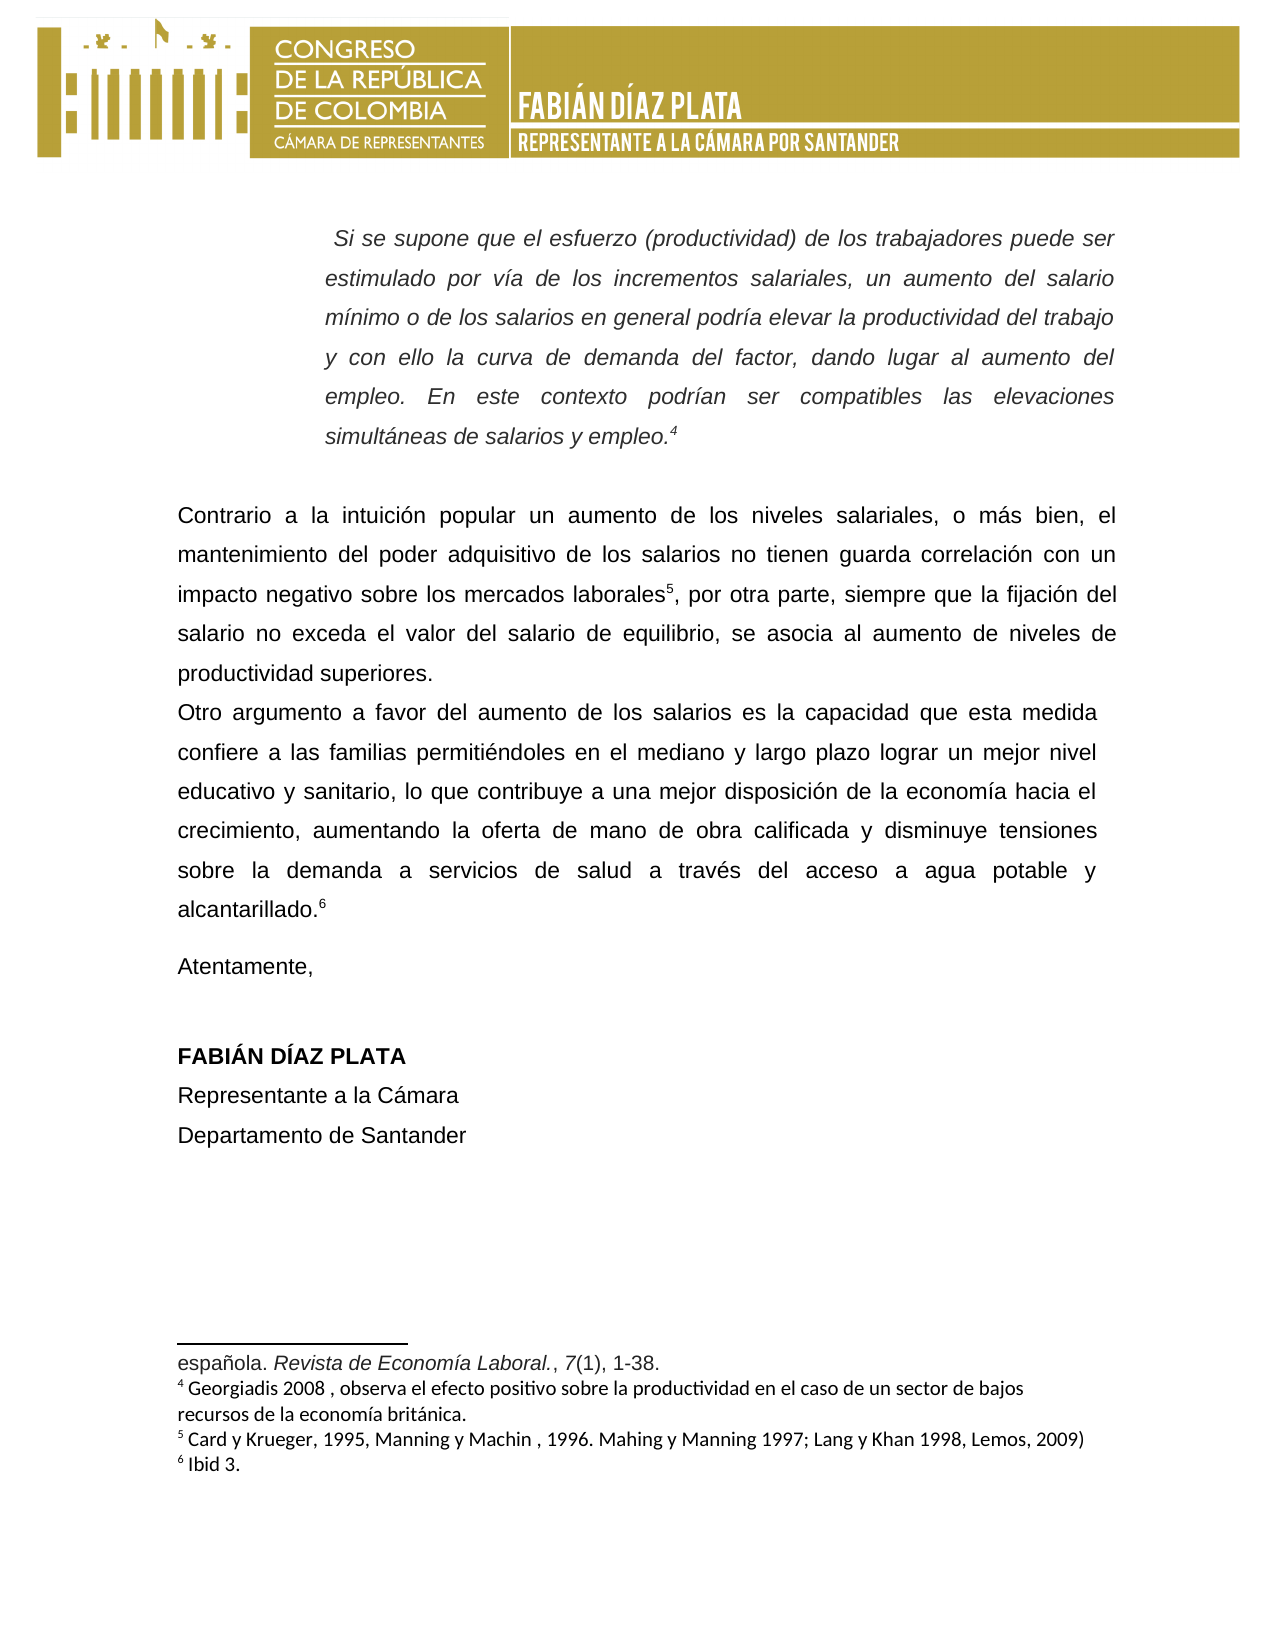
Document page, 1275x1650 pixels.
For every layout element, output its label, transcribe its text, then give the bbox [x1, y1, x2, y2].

text Atentamente, [177, 953, 1098, 979]
text Si se supone que el esfuerzo (productividad) de los trabajadores puede ser estimulado por vía de los incrementos salariales, un aumento del salario mínimo o de los salarios en general podría elevar la productividad del trabajo y con ello la curva de demanda del factor, dando lugar al aumento del empleo. En este contexto podrían ser compatibles las elevaciones simultáneas de salarios y empleo. [325, 225, 1117, 449]
picture [35, 17, 1240, 173]
text Representante a la Cámara [177, 1082, 1098, 1109]
text Contrario a la intuición popular un aumento de los niveles salariales, o más bien, el mantenimiento del poder adquisitivo de los salarios no tienen guarda correlación con un impacto negativo sobre los mercados laborales, por otra parte, siempre que la fijación del salario no exceda el valor del salario de equilibrio, se asocia al aumento de niveles de productividad superiores. [177, 502, 1117, 686]
text FABIÁN DÍAZ PLATA [177, 1043, 1098, 1069]
text Otro argumento a favor del aumento de los salarios es la capacidad que esta medida confiere a las familias permitiéndoles en el mediano y largo plazo lograr un mejor nivel educativo y sanitario, lo que contribuye a una mejor disposición de la economía hacia el crecimiento, aumentando la oferta de mano de obra calificada y disminuye tensiones sobre la demanda a servicios de salud a través del acceso a agua potable y alcantarillado. [177, 699, 1098, 923]
text Departamento de Santander [177, 1122, 1098, 1148]
